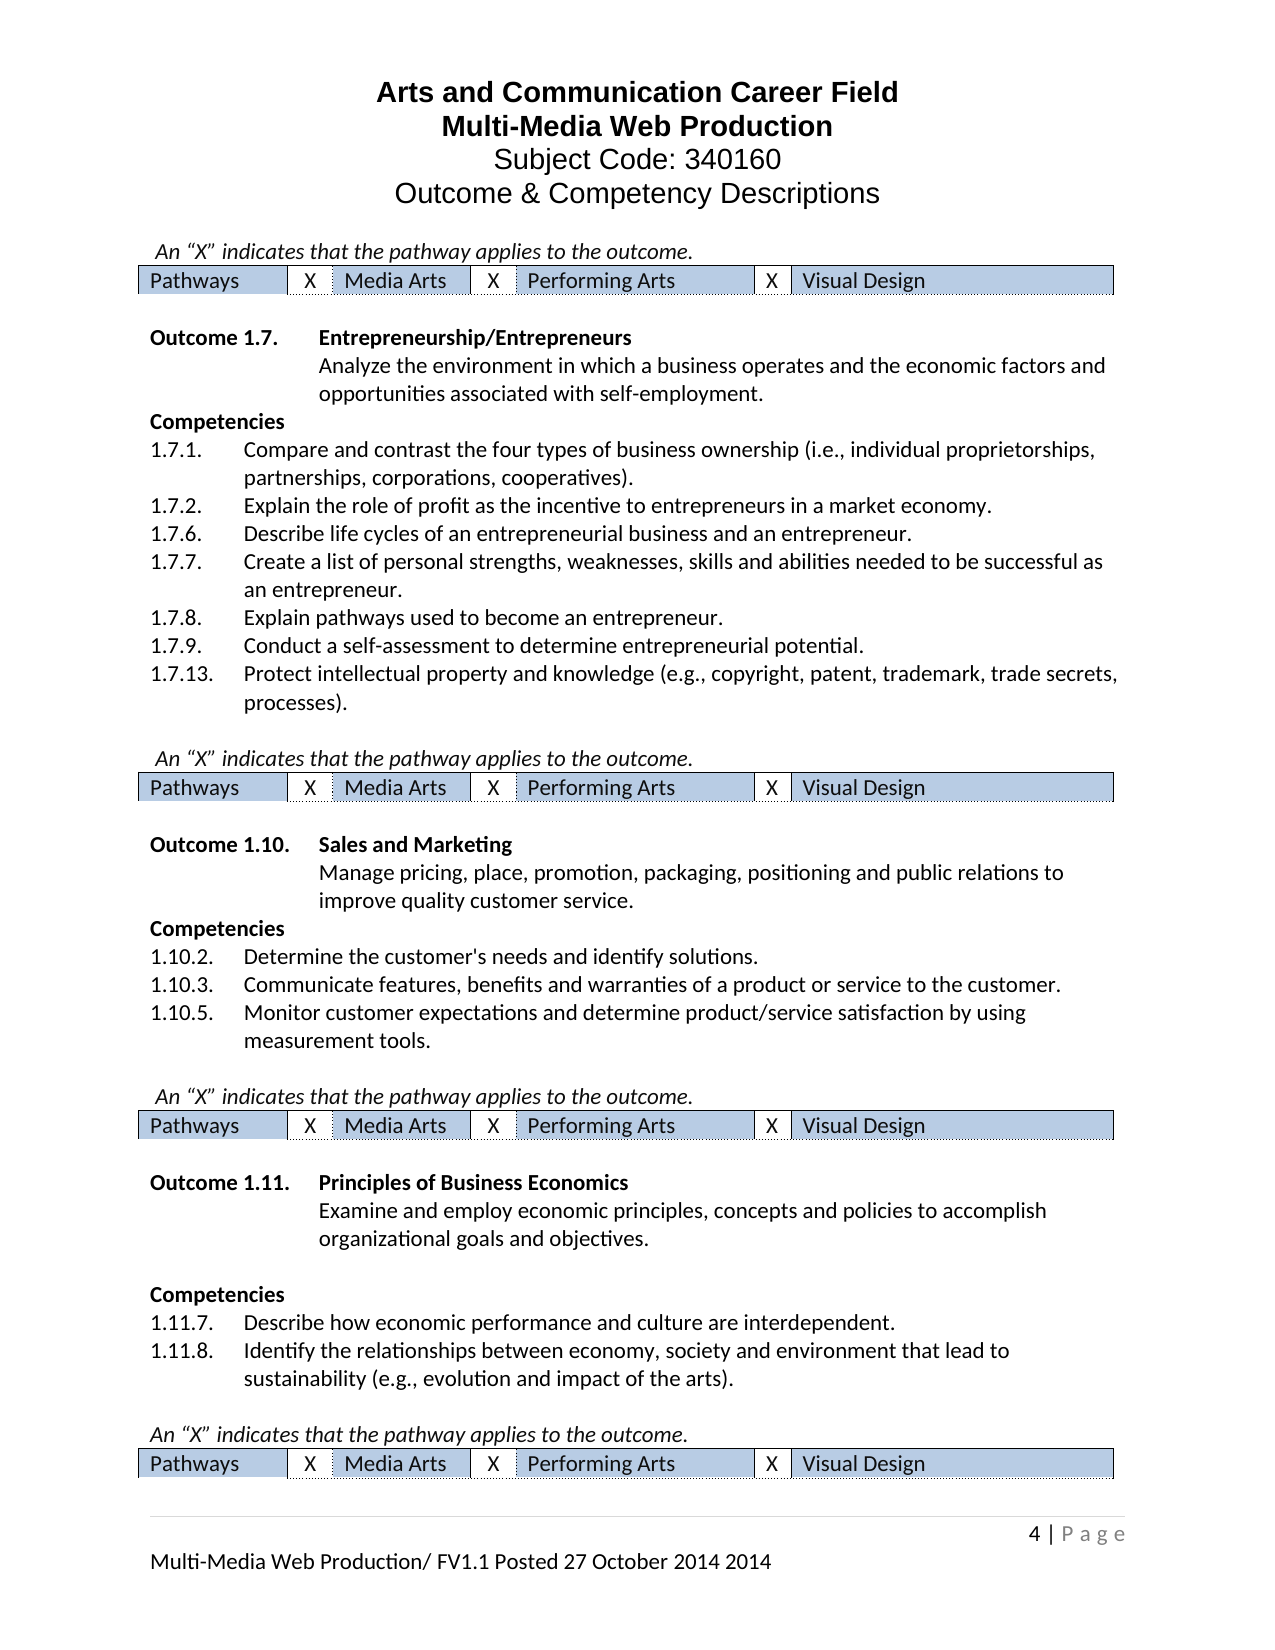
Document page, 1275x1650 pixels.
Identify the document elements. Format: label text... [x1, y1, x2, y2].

text 1.10.3. Communicate features, benefits and warranties of a product or service to the customer. [150, 970, 1125, 998]
table_header Visual Design [792, 773, 1113, 801]
table_header Media Arts [333, 1111, 470, 1139]
text Analyze the environment in which a business operates and the economic factors and opportunities associated with self-employment. [319, 351, 1125, 407]
text An “X” indicates that the pathway applies to the outcome. [150, 1420, 1125, 1448]
text 1.7.7. Create a list of personal strengths, weaknesses, skills and abilities needed to be successful as an entrepreneur. [150, 547, 1125, 603]
table_header Media Arts [333, 1449, 470, 1477]
table_header Media Arts [333, 773, 470, 801]
text Outcome 1.11. Principles of Business Economics [150, 1168, 1125, 1196]
text Competencies [150, 1280, 1125, 1308]
table_header Visual Design [792, 1449, 1113, 1477]
table_header Pathways [139, 1111, 287, 1139]
table_header X [755, 1111, 791, 1139]
table_header X [471, 1449, 516, 1477]
table_header X [288, 266, 333, 294]
table_header Media Arts [333, 266, 470, 294]
table_header Performing Arts [516, 773, 754, 801]
table_header X [755, 266, 791, 294]
table_header X [288, 1111, 333, 1139]
text 1.7.6. Describe life cycles of an entrepreneurial business and an entrepreneur. [150, 519, 1125, 547]
text 1.7.1. Compare and contrast the four types of business ownership (i.e., individual proprietorships, partnerships, corporations, cooperatives). [150, 435, 1125, 491]
table_header Visual Design [792, 1111, 1113, 1139]
table_header X [471, 1111, 516, 1139]
text Outcome 1.10. Sales and Marketing [150, 830, 1125, 858]
table_header Pathways [139, 1449, 287, 1477]
table_header X [471, 266, 516, 294]
table_header Pathways [139, 266, 287, 294]
text An “X” indicates that the pathway applies to the outcome. [150, 744, 1125, 772]
table_header Visual Design [792, 266, 1113, 294]
text 1.7.2. Explain the role of profit as the incentive to entrepreneurs in a market economy. [150, 491, 1125, 519]
table_header Performing Arts [516, 1449, 754, 1477]
text 1.10.5. Monitor customer expectations and determine product/service satisfaction by using measurement tools. [150, 998, 1125, 1054]
table_header X [471, 773, 516, 801]
text 1.7.13. Protect intellectual property and knowledge (e.g., copyright, patent, trademark, trade secrets, processes). [150, 659, 1125, 716]
text Competencies [150, 407, 1125, 435]
text 1.11.7. Describe how economic performance and culture are interdependent. [150, 1308, 1125, 1336]
text Examine and employ economic principles, concepts and policies to accomplish organizational goals and objectives. [319, 1196, 1125, 1252]
table_header X [288, 1449, 333, 1477]
table_header X [755, 1449, 791, 1477]
text Competencies [150, 914, 1125, 942]
table_header Performing Arts [516, 1111, 754, 1139]
table_header Performing Arts [516, 266, 754, 294]
text An “X” indicates that the pathway applies to the outcome. [150, 1082, 1125, 1110]
text 1.10.2. Determine the customer's needs and identify solutions. [150, 942, 1125, 970]
text 1.7.8. Explain pathways used to become an entrepreneur. [150, 603, 1125, 632]
text 1.7.9. Conduct a self-assessment to determine entrepreneurial potential. [150, 632, 1125, 659]
table_header X [755, 773, 791, 801]
text 1.11.8. Identify the relationships between economy, society and environment that lead to sustainability (e.g., evolution and impact of the arts). [150, 1336, 1125, 1392]
table_header X [288, 773, 333, 801]
table_header Pathways [139, 773, 287, 801]
text Manage pricing, place, promotion, packaging, positioning and public relations to improve quality customer service. [319, 858, 1125, 914]
text An “X” indicates that the pathway applies to the outcome. [150, 237, 1125, 265]
text Outcome 1.7. Entrepreneurship/Entrepreneurs [150, 323, 1125, 351]
